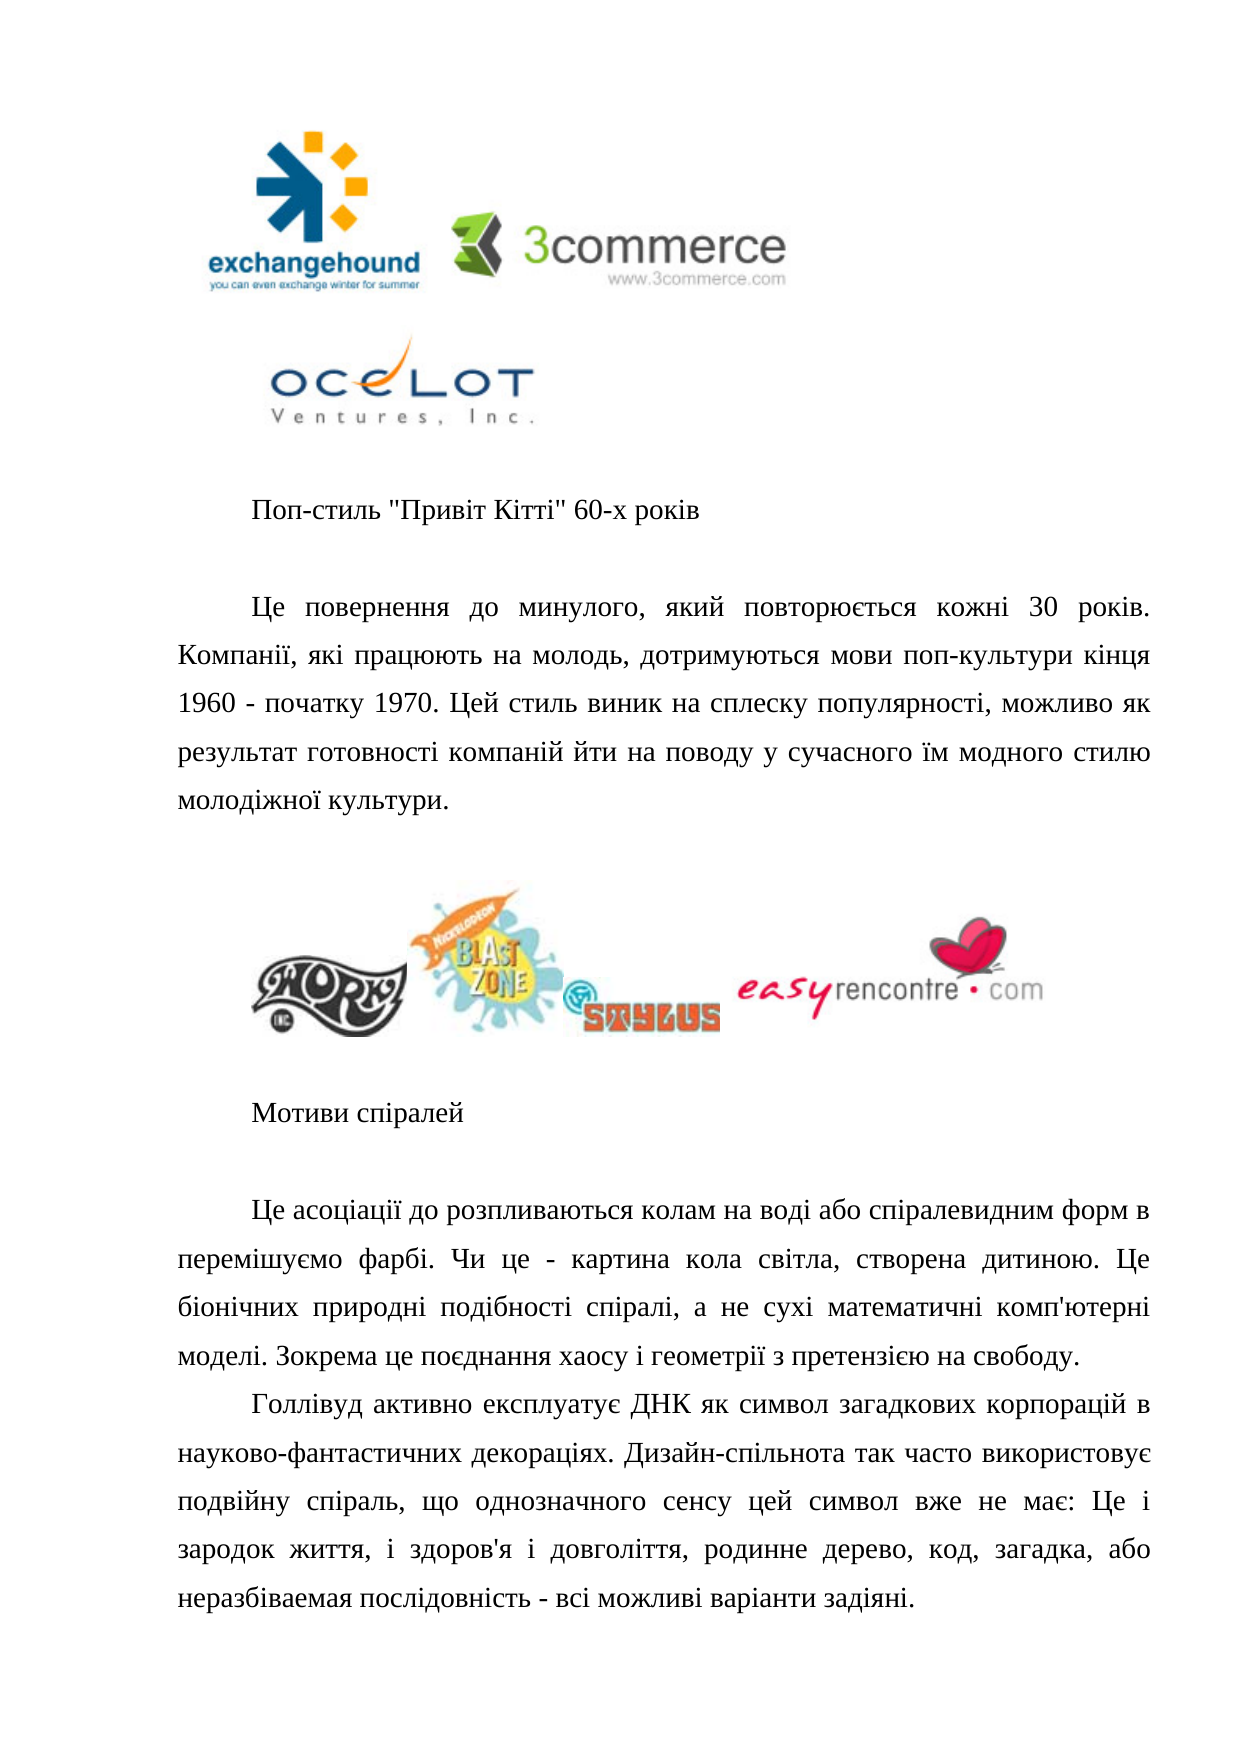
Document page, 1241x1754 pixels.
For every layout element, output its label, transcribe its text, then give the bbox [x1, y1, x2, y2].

text Мотиви спіралей [177, 1097, 1152, 1129]
text Це асоціації до розпливаються колам на воді або спіралевидним форм в перемішуємо фарбі. Чи це - картина кола світла, створена дитиною. Це біонічних природні подібності спіралі, а не сухі математичні комп'ютерні моделі. Зокрема це поєднання хаосу і геометрії з претензією на свободу. [177, 1194, 1152, 1371]
picture [177, 118, 800, 301]
picture [251, 880, 1063, 1037]
text Голлівуд активно експлуатує ДНК як символ загадкових корпорацій в науково-фантастичних декораціях. Дизайн-спільнота так часто використовує подвійну спіраль, що однозначного сенсу цей символ вже не має: Це і зародок життя, і здоров'я і довголіття, родинне дерево, код, загадка, або неразбіваемая послідовність - всі можливі варіанти задіяні. [177, 1387, 1152, 1613]
text Це повернення до минулого, який повторюється кожні 30 років. Компанії, які працюють на молодь, дотримуються мови поп-культури кінця 1960 - початку 1970. Цей стиль виник на сплеску популярності, можливо як результат готовності компаній йти на поводу у сучасного їм модного стилю молодіжної культури. [177, 590, 1152, 816]
picture [251, 325, 566, 434]
text Поп-стиль "Привіт Кітті" 60-х років [177, 493, 1152, 525]
